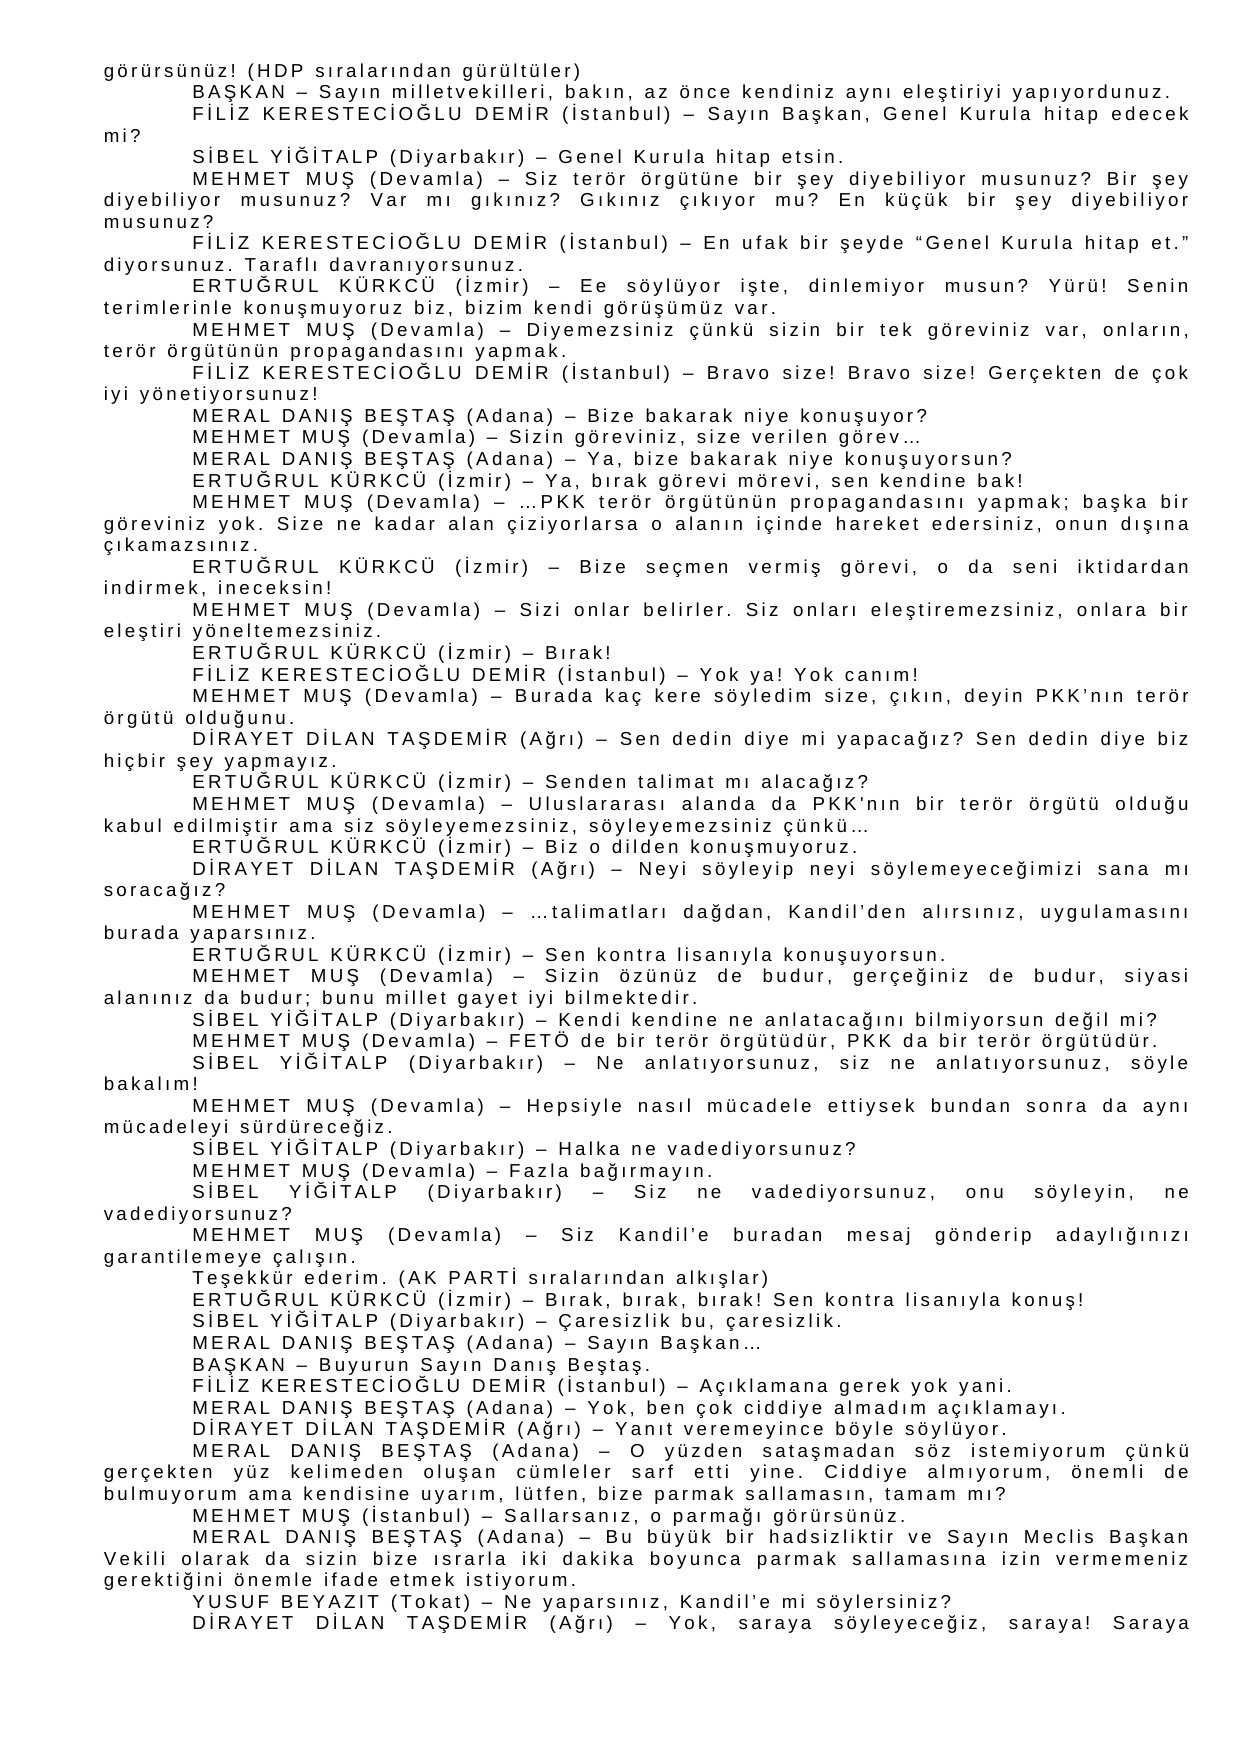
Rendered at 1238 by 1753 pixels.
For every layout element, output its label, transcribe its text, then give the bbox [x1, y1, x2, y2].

text BAŞKAN – Buyurun Sayın Danış Beştaş. [103, 1353, 1190, 1375]
text MEHMET MUŞ (Devamla) – Diyemezsiniz çünkü sizin bir tek göreviniz var, onların, terör örgütünün propagandasını yapmak. [103, 318, 1190, 362]
text BAŞKAN – Sayın milletvekilleri, bakın, az önce kendiniz aynı eleştiriyi yapıyordunuz. [103, 81, 1190, 103]
text ERTUĞRUL KÜRKCÜ (İzmir) – Biz o dilden konuşmuyoruz. [103, 836, 1190, 857]
text MEHMET MUŞ (Devamla) – …talimatları dağdan, Kandil’den alırsınız, uygulamasını burada yaparsınız. [103, 901, 1190, 944]
text FİLİZ KERESTECİOĞLU DEMİR (İstanbul) – Sayın Başkan, Genel Kurula hitap edecek mi? [103, 103, 1190, 146]
text MEHMET MUŞ (Devamla) – Uluslararası alanda da PKK'nın bir terör örgütü olduğu kabul edilmiştir ama siz söyleyemezsiniz, söyleyemezsiniz çünkü… [103, 793, 1190, 836]
text MEHMET MUŞ (Devamla) – FETÖ de bir terör örgütüdür, PKK da bir terör örgütüdür. [103, 1030, 1190, 1052]
text MERAL DANIŞ BEŞTAŞ (Adana) – Yok, ben çok ciddiye almadım açıklamayı. [103, 1397, 1190, 1418]
text MEHMET MUŞ (Devamla) – Siz Kandil’e buradan mesaj gönderip adaylığınızı garantilemeye çalışın. [103, 1224, 1190, 1267]
text MEHMET MUŞ (Devamla) – Sizin özünüz de budur, gerçeğiniz de budur, siyasi alanınız da budur; bunu millet gayet iyi bilmektedir. [103, 965, 1190, 1008]
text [103, 60, 1190, 81]
text ERTUĞRUL KÜRKCÜ (İzmir) – Sen kontra lisanıyla konuşuyorsun. [103, 944, 1190, 965]
text SİBEL YİĞİTALP (Diyarbakır) – Çaresizlik bu, çaresizlik. [103, 1310, 1190, 1332]
text DİRAYET DİLAN TAŞDEMİR (Ağrı) – Sen dedin diye mi yapacağız? Sen dedin diye biz hiçbir şey yapmayız. [103, 728, 1190, 771]
text FİLİZ KERESTECİOĞLU DEMİR (İstanbul) – Bravo size! Bravo size! Gerçekten de çok iyi yönetiyorsunuz! [103, 362, 1190, 405]
text MEHMET MUŞ (Devamla) – …PKK terör örgütünün propagandasını yapmak; başka bir göreviniz yok. Size ne kadar alan çiziyorlarsa o alanın içinde hareket edersiniz, onun dışına çıkamazsınız. [103, 491, 1190, 556]
text DİRAYET DİLAN TAŞDEMİR (Ağrı) – Neyi söyleyip neyi söylemeyeceğimizi sana mı soracağız? [103, 857, 1190, 901]
text DİRAYET DİLAN TAŞDEMİR (Ağrı) – Yanıt veremeyince böyle söylüyor. [103, 1418, 1190, 1440]
text MERAL DANIŞ BEŞTAŞ (Adana) – Bize bakarak niye konuşuyor? [103, 405, 1190, 426]
text ERTUĞRUL KÜRKCÜ (İzmir) – Bırak! [103, 642, 1190, 663]
text MEHMET MUŞ (Devamla) – Fazla bağırmayın. [103, 1159, 1190, 1181]
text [103, 1612, 1190, 1634]
text SİBEL YİĞİTALP (Diyarbakır) – Halka ne vadediyorsunuz? [103, 1138, 1190, 1159]
text FİLİZ KERESTECİOĞLU DEMİR (İstanbul) – Açıklamana gerek yok yani. [103, 1375, 1190, 1397]
text MERAL DANIŞ BEŞTAŞ (Adana) – Sayın Başkan… [103, 1332, 1190, 1353]
text ERTUĞRUL KÜRKCÜ (İzmir) – Bırak, bırak, bırak! Sen kontra lisanıyla konuş! [103, 1289, 1190, 1310]
text MEHMET MUŞ (Devamla) – Siz terör örgütüne bir şey diyebiliyor musunuz? Bir şey diyebiliyor musunuz? Var mı gıkınız? Gıkınız çıkıyor mu? En küçük bir şey diyebiliyor musunuz? [103, 167, 1190, 232]
text MEHMET MUŞ (Devamla) – Burada kaç kere söyledim size, çıkın, deyin PKK’nın terör örgütü olduğunu. [103, 685, 1190, 728]
text ERTUĞRUL KÜRKCÜ (İzmir) – Senden talimat mı alacağız? [103, 771, 1190, 793]
text MEHMET MUŞ (Devamla) – Sizin göreviniz, size verilen görev… [103, 426, 1190, 448]
text SİBEL YİĞİTALP (Diyarbakır) – Genel Kurula hitap etsin. [103, 146, 1190, 167]
text MERAL DANIŞ BEŞTAŞ (Adana) – Bu büyük bir hadsizliktir ve Sayın Meclis Başkan Vekili olarak da sizin bize ısrarla iki dakika boyunca parmak sallamasına izin vermemeniz gerektiğini önemle ifade etmek istiyorum. [103, 1526, 1190, 1591]
text SİBEL YİĞİTALP (Diyarbakır) – Ne anlatıyorsunuz, siz ne anlatıyorsunuz, söyle bakalım! [103, 1052, 1190, 1095]
text MERAL DANIŞ BEŞTAŞ (Adana) – Ya, bize bakarak niye konuşuyorsun? [103, 448, 1190, 469]
text MERAL DANIŞ BEŞTAŞ (Adana) – O yüzden sataşmadan söz istemiyorum çünkü gerçekten yüz kelimeden oluşan cümleler sarf etti yine. Ciddiye almıyorum, önemli de bulmuyorum ama kendisine uyarım, lütfen, bize parmak sallamasın, tamam mı? [103, 1440, 1190, 1504]
text SİBEL YİĞİTALP (Diyarbakır) – Siz ne vadediyorsunuz, onu söyleyin, ne vadediyorsunuz? [103, 1181, 1190, 1224]
text FİLİZ KERESTECİOĞLU DEMİR (İstanbul) – Yok ya! Yok canım! [103, 663, 1190, 685]
text FİLİZ KERESTECİOĞLU DEMİR (İstanbul) – En ufak bir şeyde “Genel Kurula hitap et.” diyorsunuz. Taraflı davranıyorsunuz. [103, 232, 1190, 275]
text YUSUF BEYAZIT (Tokat) – Ne yaparsınız, Kandil’e mi söylersiniz? [103, 1591, 1190, 1612]
text SİBEL YİĞİTALP (Diyarbakır) – Kendi kendine ne anlatacağını bilmiyorsun değil mi? [103, 1008, 1190, 1030]
text MEHMET MUŞ (İstanbul) – Sallarsanız, o parmağı görürsünüz. [103, 1504, 1190, 1526]
text MEHMET MUŞ (Devamla) – Sizi onlar belirler. Siz onları eleştiremezsiniz, onlara bir eleştiri yöneltemezsiniz. [103, 599, 1190, 642]
text ERTUĞRUL KÜRKCÜ (İzmir) – Ya, bırak görevi mörevi, sen kendine bak! [103, 469, 1190, 491]
text ERTUĞRUL KÜRKCÜ (İzmir) – Bize seçmen vermiş görevi, o da seni iktidardan indirmek, ineceksin! [103, 556, 1190, 599]
text Teşekkür ederim. (AK PARTİ sıralarından alkışlar) [103, 1267, 1190, 1289]
text MEHMET MUŞ (Devamla) – Hepsiyle nasıl mücadele ettiysek bundan sonra da aynı mücadeleyi sürdüreceğiz. [103, 1095, 1190, 1138]
text ERTUĞRUL KÜRKCÜ (İzmir) – Ee söylüyor işte, dinlemiyor musun? Yürü! Senin terimlerinle konuşmuyoruz biz, bizim kendi görüşümüz var. [103, 275, 1190, 318]
